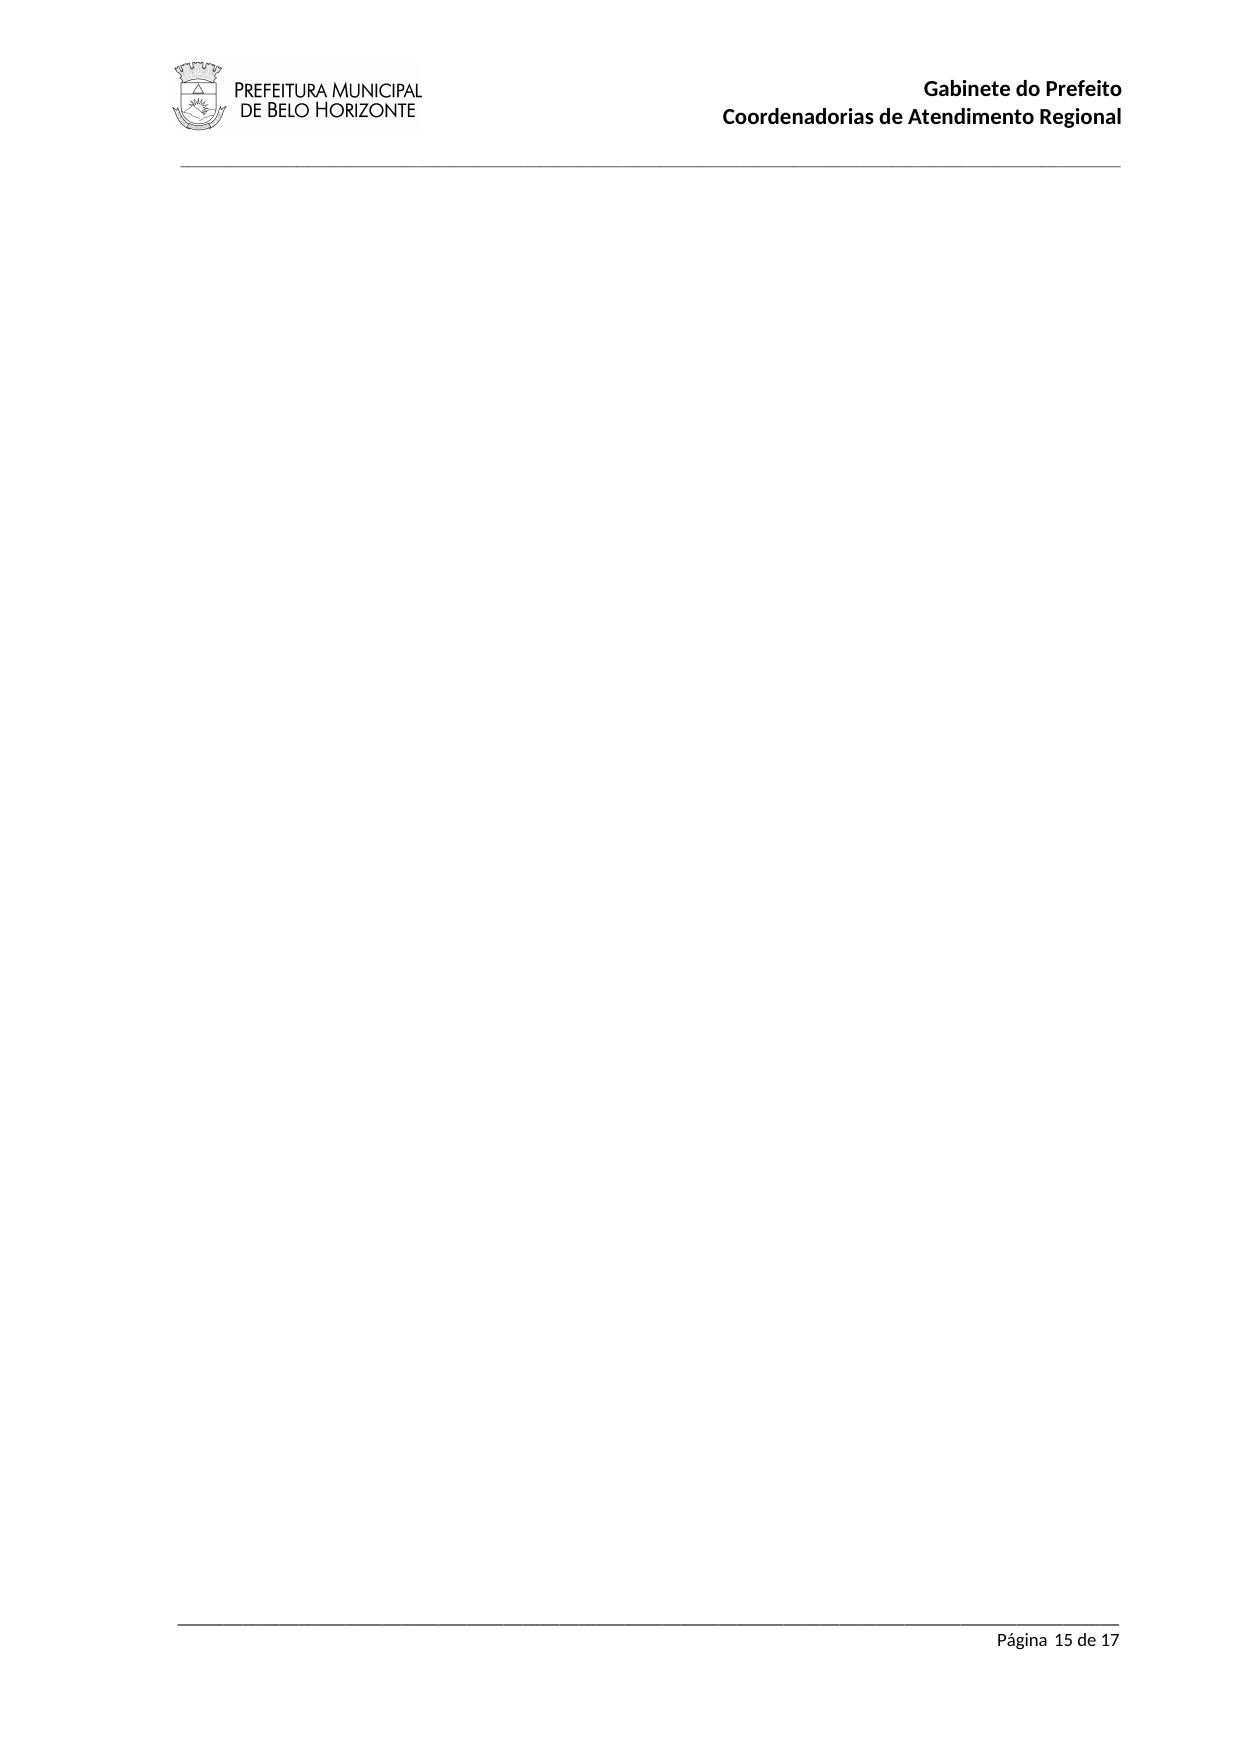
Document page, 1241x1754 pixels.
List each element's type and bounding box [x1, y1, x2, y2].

picture [172, 62, 422, 131]
